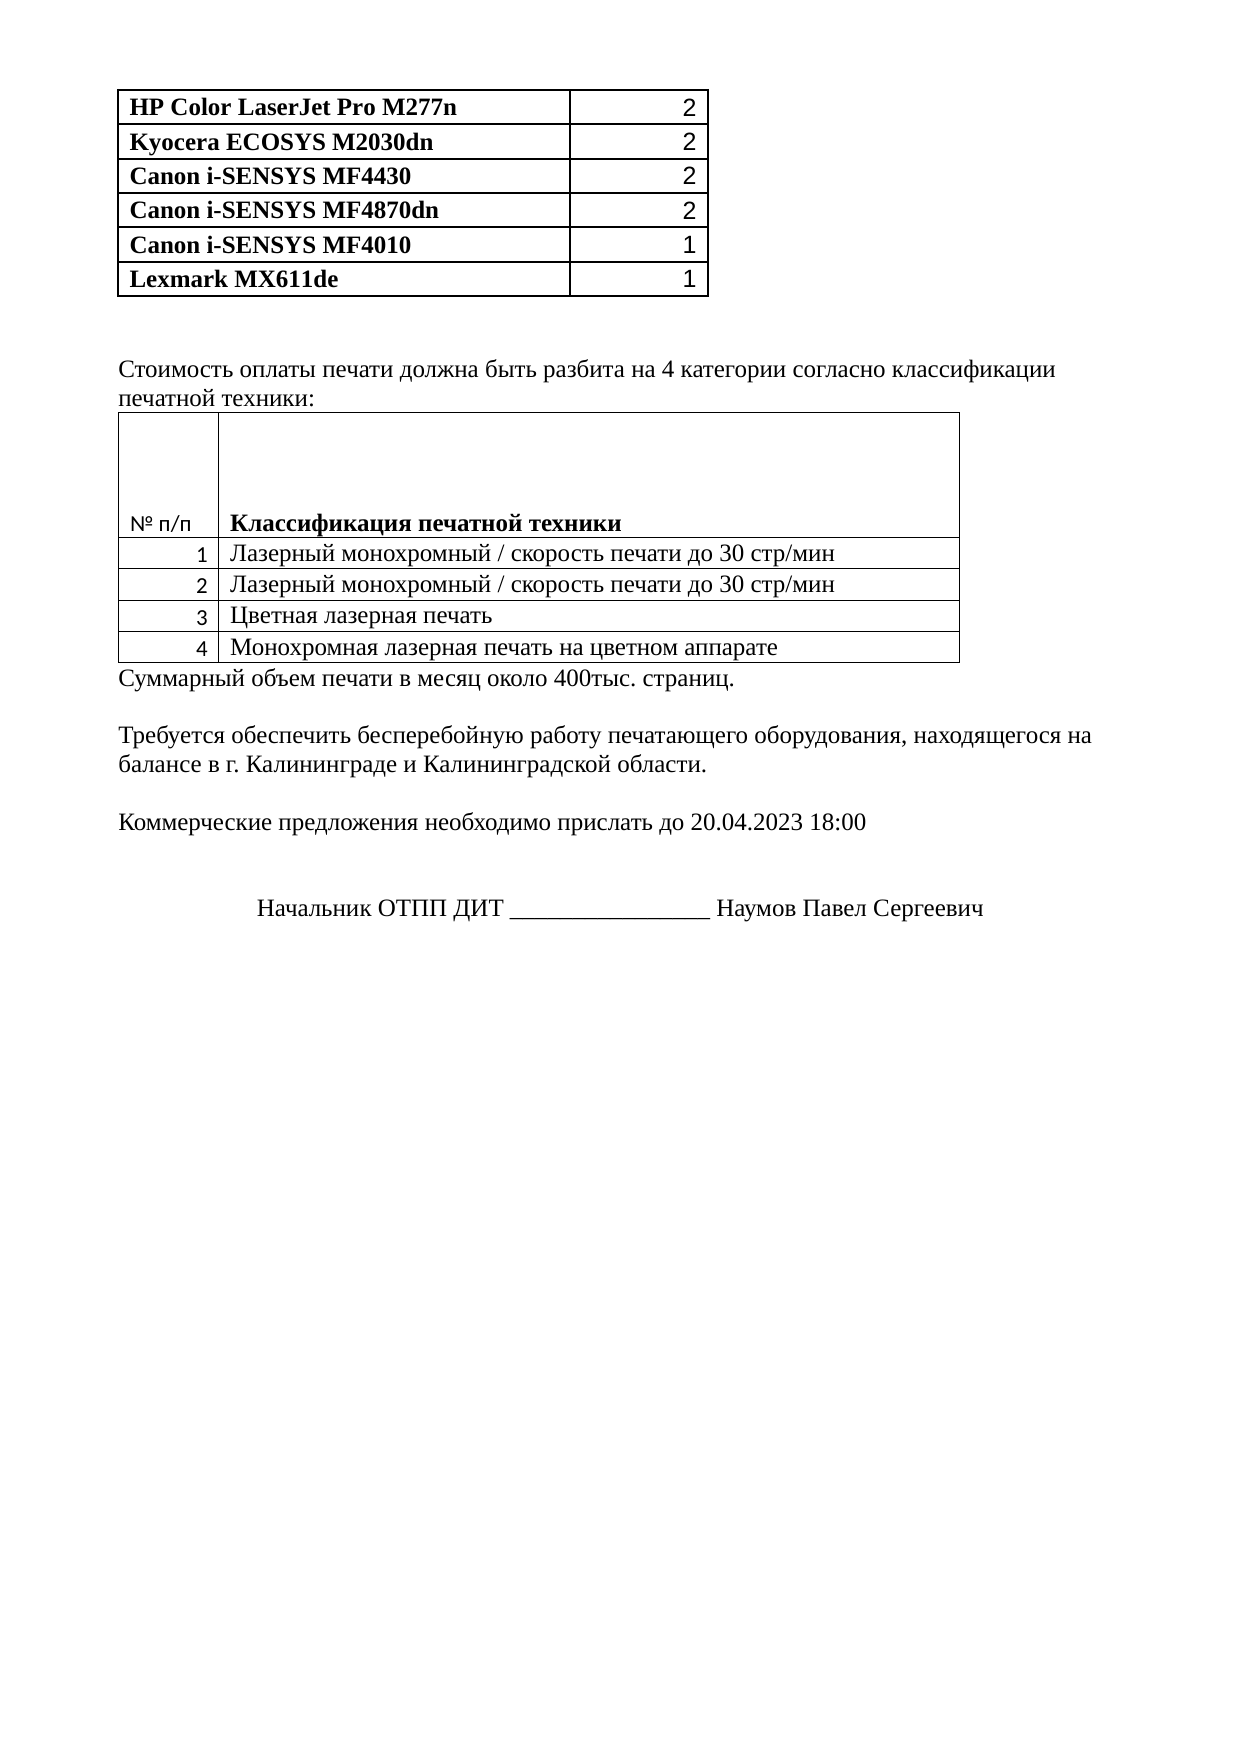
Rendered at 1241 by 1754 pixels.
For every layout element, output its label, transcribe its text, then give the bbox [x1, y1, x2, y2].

table_cell 1 [571, 228, 707, 261]
table_header Классификация печатной техники [219, 413, 959, 537]
table_cell HP Color LaserJet Pro M277n [119, 91, 569, 123]
table_cell Canon i-SENSYS MF4870dn [119, 194, 569, 226]
text Суммарный объем печати в месяц около 400тыс. страниц. [118, 663, 1122, 692]
table_cell 2 [571, 160, 707, 192]
text Коммерческие предложения необходимо прислать до 20.04.2023 18:00 [118, 807, 1122, 836]
table_cell Лазерный монохромный / скорость печати до 30 стр/мин [219, 569, 959, 599]
text Стоимость оплаты печати должна быть разбита на 4 категории согласно классификации печатной техники: [118, 354, 1122, 412]
table_cell Монохромная лазерная печать на цветном аппарате [219, 632, 959, 662]
table_header № п/п [119, 413, 218, 537]
table_cell 4 [119, 632, 218, 662]
table_cell 1 [119, 538, 218, 568]
table_cell Lexmark MX611de [119, 263, 569, 295]
table_cell Цветная лазерная печать [219, 601, 959, 631]
table_cell 2 [119, 569, 218, 599]
table_cell Canon i-SENSYS MF4430 [119, 160, 569, 192]
table_cell 2 [571, 194, 707, 226]
table_cell 1 [571, 263, 707, 295]
table_cell 2 [571, 125, 707, 157]
text Начальник ОТПП ДИТ ________________ Наумов Павел Сергеевич [118, 893, 1122, 922]
table_cell Canon i-SENSYS MF4010 [119, 228, 569, 261]
table_cell 3 [119, 601, 218, 631]
table_cell 2 [571, 91, 707, 123]
table_cell Kyocera ECOSYS M2030dn [119, 125, 569, 157]
table_cell Лазерный монохромный / скорость печати до 30 стр/мин [219, 538, 959, 568]
text Требуется обеспечить бесперебойную работу печатающего оборудования, находящегося на балансе в г. Калининграде и Калининградской области. [118, 721, 1122, 778]
